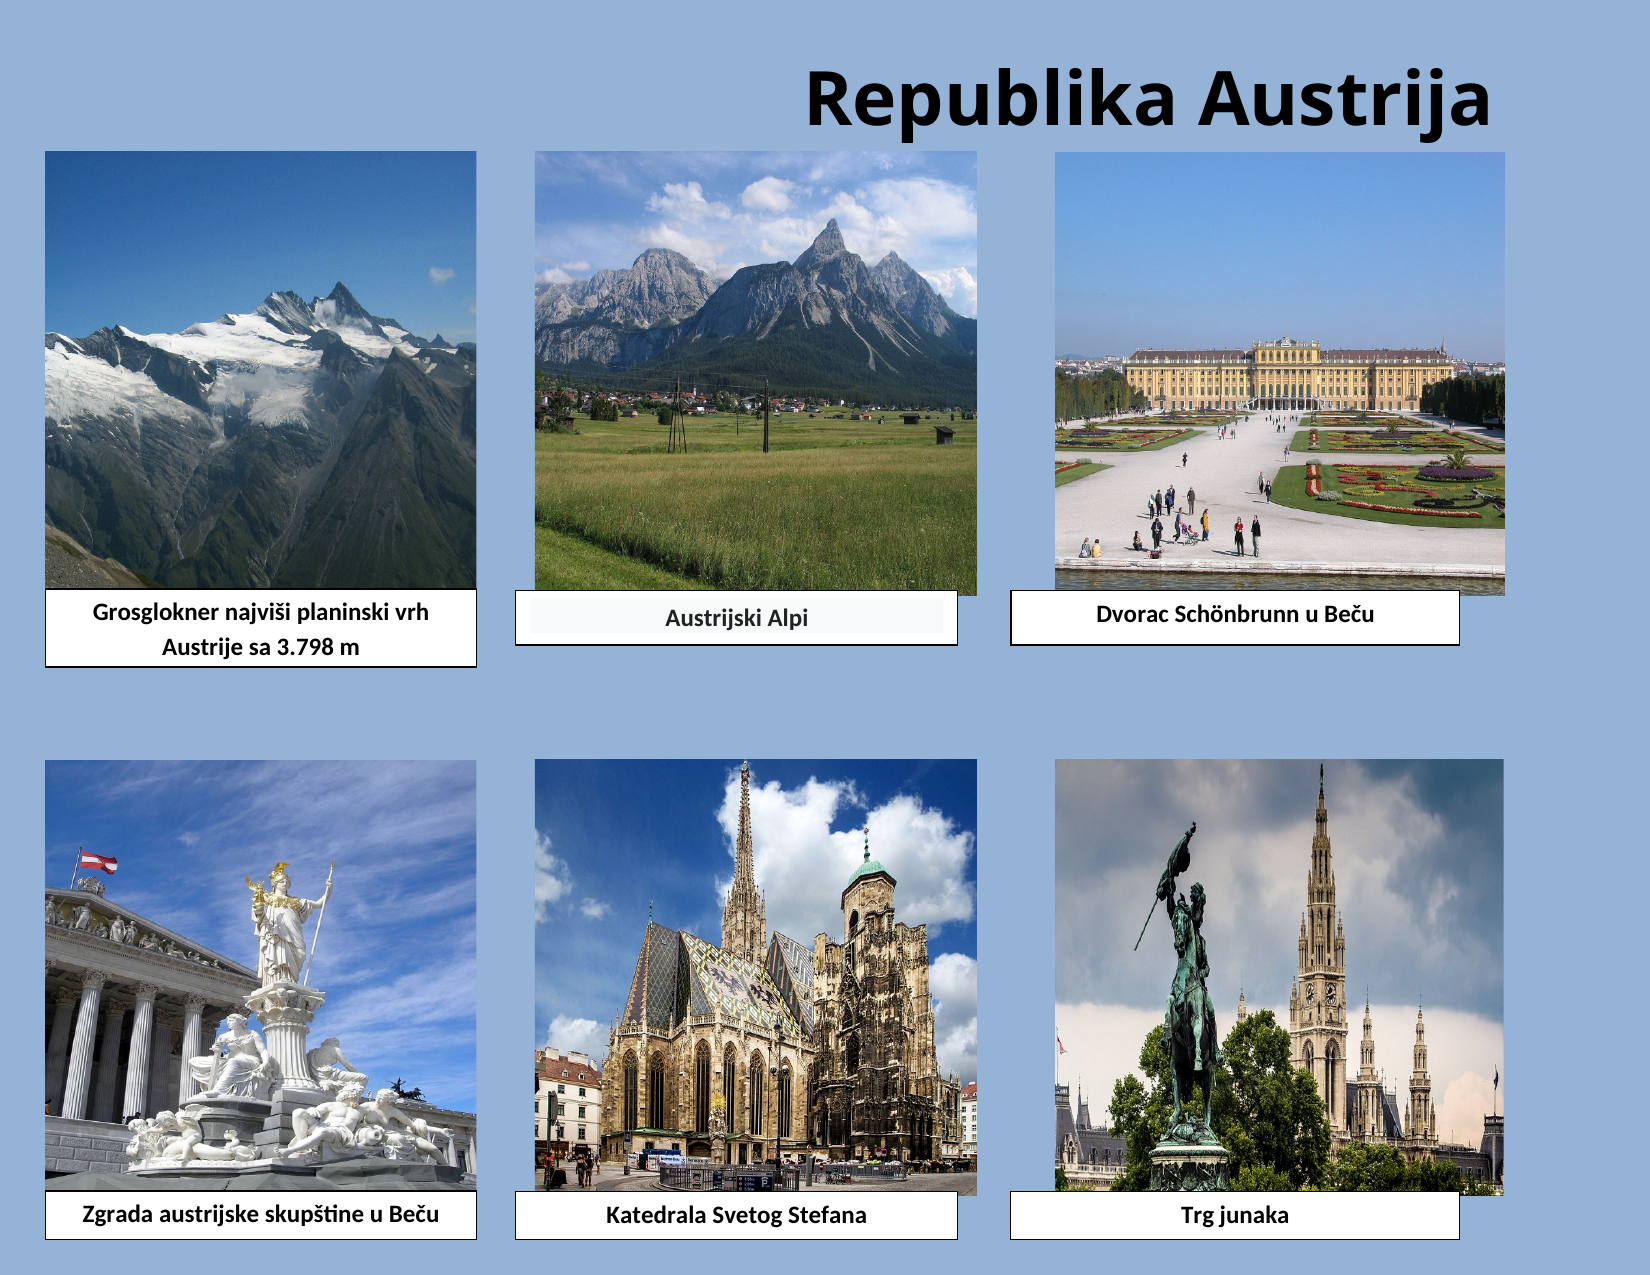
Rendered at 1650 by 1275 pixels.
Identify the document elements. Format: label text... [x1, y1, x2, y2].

picture [534, 759, 977, 1196]
picture [1055, 152, 1505, 596]
picture [1055, 759, 1504, 1196]
picture [45, 151, 477, 588]
picture [534, 151, 977, 596]
picture [45, 760, 477, 1190]
